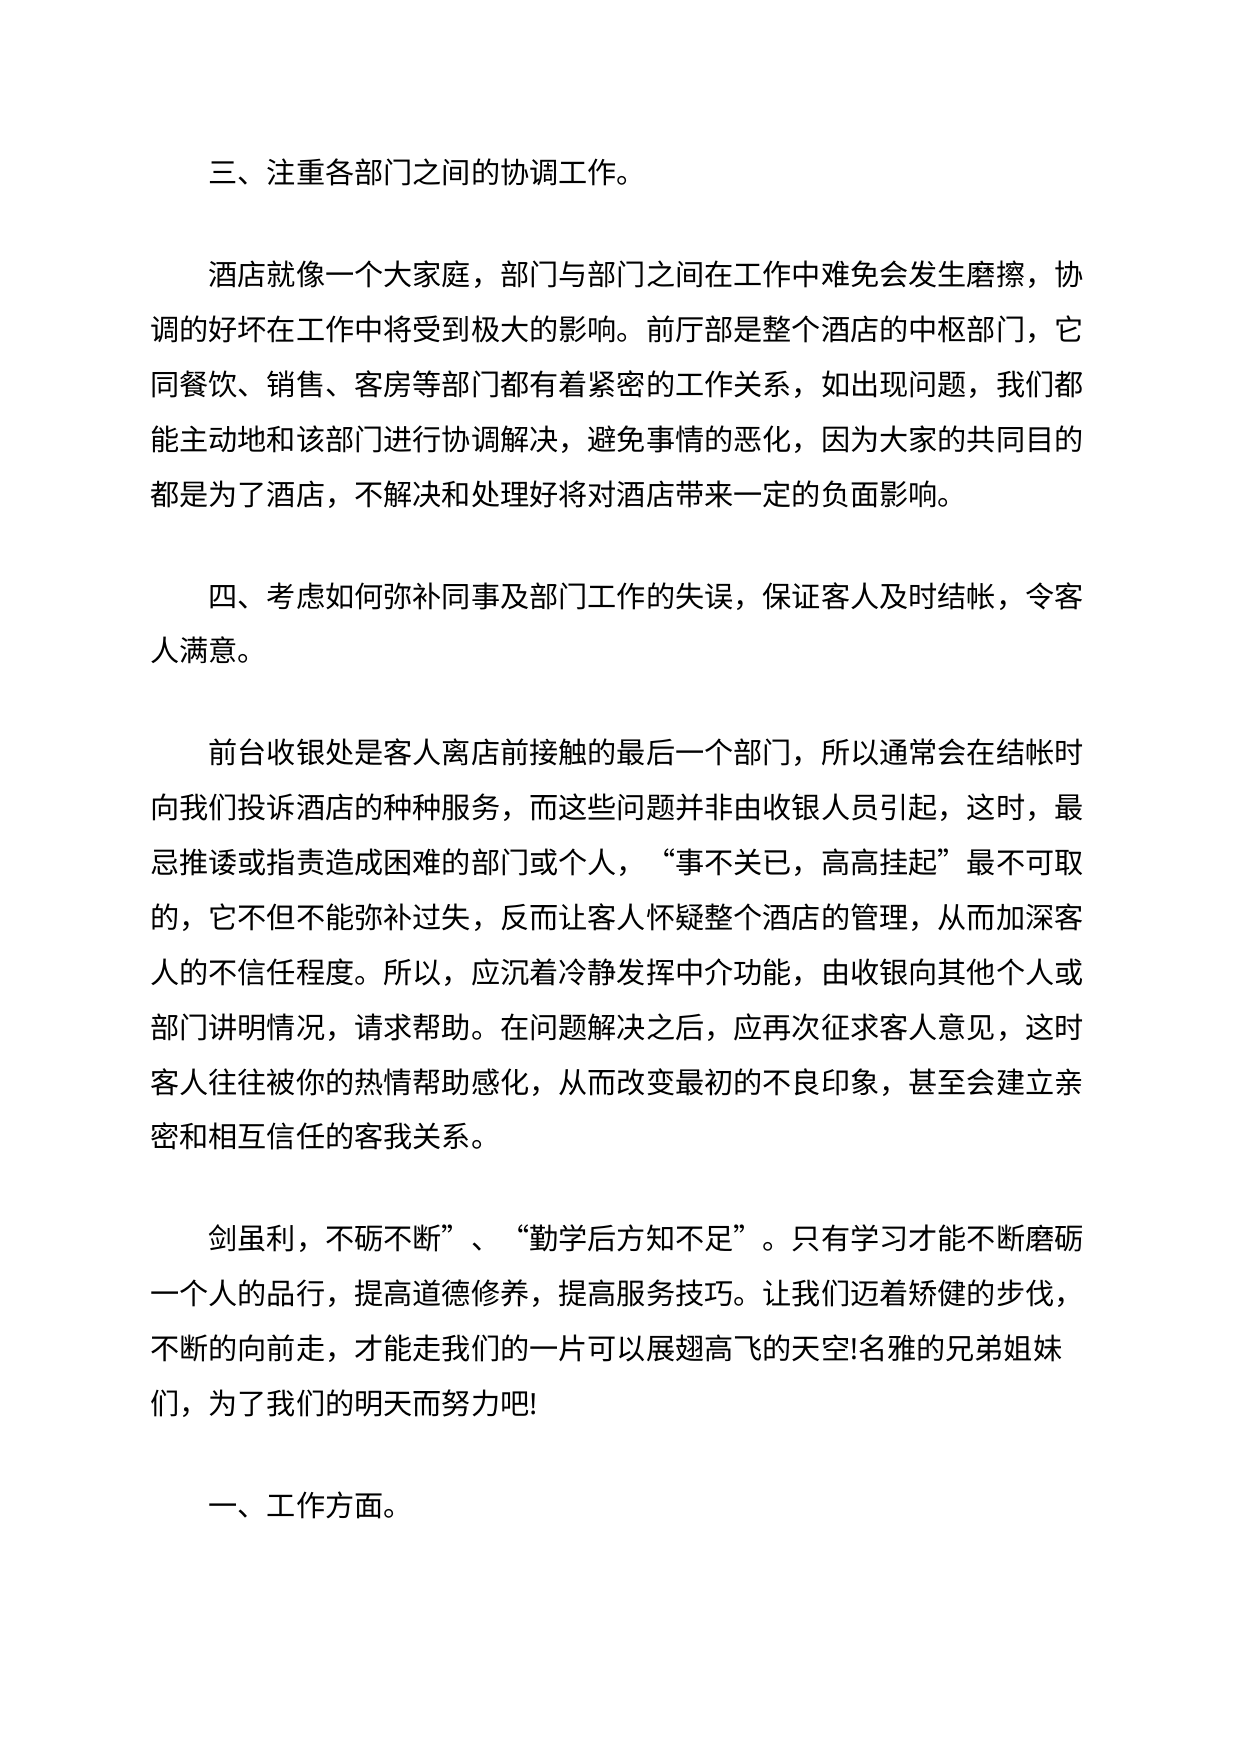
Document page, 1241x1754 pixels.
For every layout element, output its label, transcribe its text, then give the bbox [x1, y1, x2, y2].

text 三、注重各部门之间的协调工作。 [150, 150, 1090, 192]
text 四、考虑如何弥补同事及部门工作的失误，保证客人及时结帐，令客人满意。 [150, 573, 1090, 670]
text 剑虽利，不砺不断”、“勤学后方知不足”。只有学习才能不断磨砺一个人的品行，提高道德修养，提高服务技巧。让我们迈着矫健的步伐，不断的向前走，才能走我们的一片可以展翅高飞的天空!名雅的兄弟姐妹们，为了我们的明天而努力吧! [150, 1216, 1090, 1423]
text 前台收银处是客人离店前接触的最后一个部门，所以通常会在结帐时向我们投诉酒店的种种服务，而这些问题并非由收银人员引起，这时，最忌推诿或指责造成困难的部门或个人，“事不关已，高高挂起”最不可取的，它不但不能弥补过失，反而让客人怀疑整个酒店的管理，从而加深客人的不信任程度。所以，应沉着冷静发挥中介功能，由收银向其他个人或部门讲明情况，请求帮助。在问题解决之后，应再次征求客人意见，这时客人往往被你的热情帮助感化，从而改变最初的不良印象，甚至会建立亲密和相互信任的客我关系。 [150, 730, 1090, 1156]
text 一、工作方面。 [150, 1483, 1090, 1525]
text 酒店就像一个大家庭，部门与部门之间在工作中难免会发生磨擦，协调的好坏在工作中将受到极大的影响。前厅部是整个酒店的中枢部门，它同餐饮、销售、客房等部门都有着紧密的工作关系，如出现问题，我们都能主动地和该部门进行协调解决，避免事情的恶化，因为大家的共同目的都是为了酒店，不解决和处理好将对酒店带来一定的负面影响。 [150, 252, 1090, 514]
